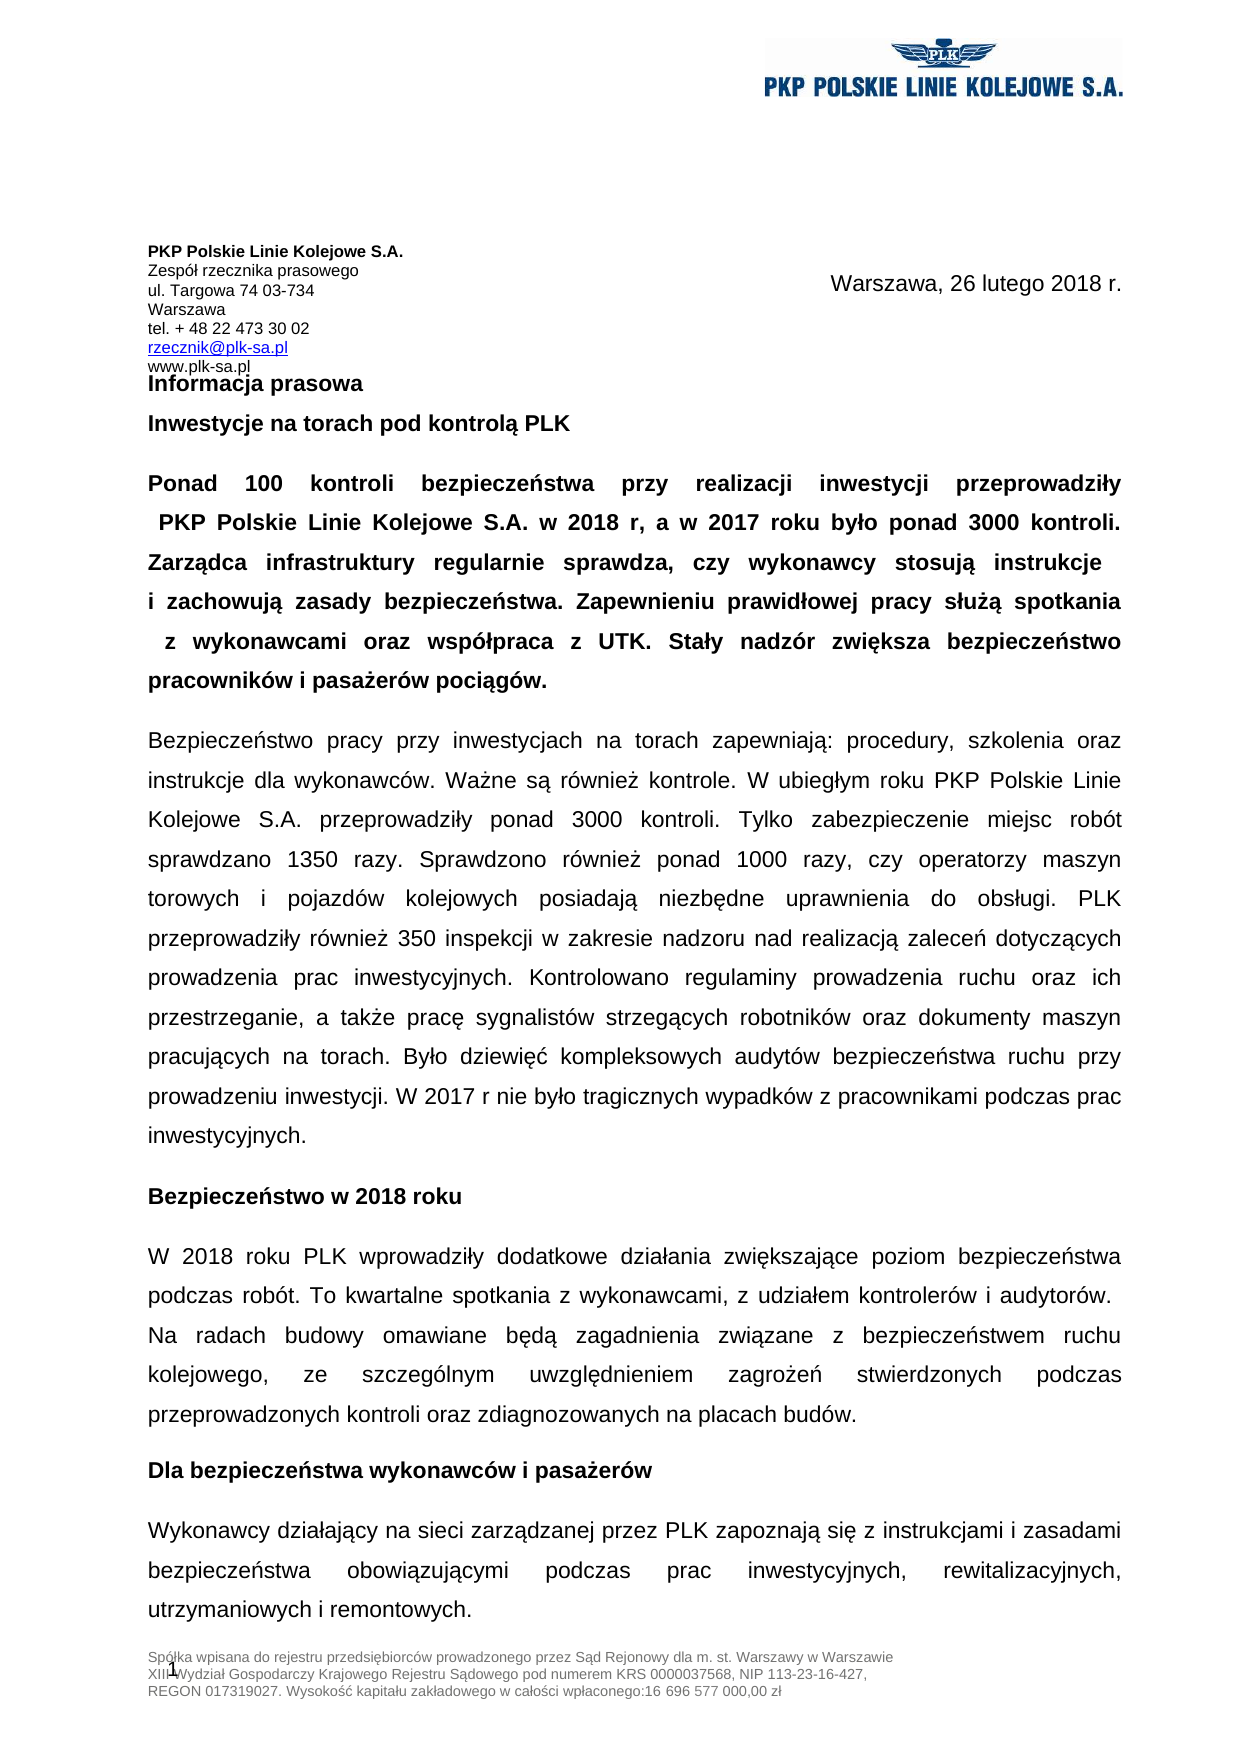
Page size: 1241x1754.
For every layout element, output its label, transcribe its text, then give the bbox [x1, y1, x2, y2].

text Wykonawcy działający na sieci zarządzanej przez PLK zapoznają się z instrukcjami i zasadami bezpieczeństwa obowiązującymi podczas prac inwestycyjnych, rewitalizacyjnych, utrzymaniowych i remontowych. [148, 1517, 1122, 1623]
text W 2018 roku PLK wprowadziły dodatkowe działania zwiększające poziom bezpieczeństwa podczas robót. To kwartalne spotkania z wykonawcami, z udziałem kontrolerów i audytorów. Na radach budowy omawiane będą zagadnienia związane z bezpieczeństwem ruchu kolejowego, ze szczególnym uwzględnieniem zagrożeń stwierdzonych podczas przeprowadzonych kontroli oraz zdiagnozowanych na placach budów. [148, 1243, 1122, 1427]
text Dla bezpieczeństwa wykonawców i pasażerów [148, 1457, 1122, 1483]
text Warszawa, 26 lutego 2018 r. [148, 270, 1122, 296]
text Ponad 100 kontroli bezpieczeństwa przy realizacji inwestycji przeprowadziły PKP Polskie Linie Kolejowe S.A. w 2018 r, a w 2017 roku było ponad 3000 kontroli. Zarządca infrastruktury regularnie sprawdza, czy wykonawcy stosują instrukcje i zachowują zasady bezpieczeństwa. Zapewnieniu prawidłowej pracy służą spotkania z wykonawcami oraz współpraca z UTK. Stały nadzór zwiększa bezpieczeństwo pracowników i pasażerów pociągów. [148, 470, 1122, 693]
picture [764, 38, 1123, 97]
text Bezpieczeństwo pracy przy inwestycjach na torach zapewniają: procedury, szkolenia oraz instrukcje dla wykonawców. Ważne są również kontrole. W ubiegłym roku PKP Polskie Linie Kolejowe S.A. przeprowadziły ponad 3000 kontroli. Tylko zabezpieczenie miejsc robót sprawdzano 1350 razy. Sprawdzono również ponad 1000 razy, czy operatorzy maszyn torowych i pojazdów kolejowych posiadają niezbędne uprawnienia do obsługi. PLK przeprowadziły również 350 inspekcji w zakresie nadzoru nad realizacją zaleceń dotyczących prowadzenia prac inwestycyjnych. Kontrolowano regulaminy prowadzenia ruchu oraz ich przestrzeganie, a także pracę sygnalistów strzegących robotników oraz dokumenty maszyn pracujących na torach. Było dziewięć kompleksowych audytów bezpieczeństwa ruchu przy prowadzeniu inwestycji. W 2017 r nie było tragicznych wypadków z pracownikami podczas prac inwestycyjnych. [148, 727, 1122, 1149]
text Bezpieczeństwo w 2018 roku [148, 1183, 1122, 1209]
text Inwestycje na torach pod kontrolą PLK [148, 409, 1122, 436]
text Informacja prasowa [148, 370, 1122, 396]
